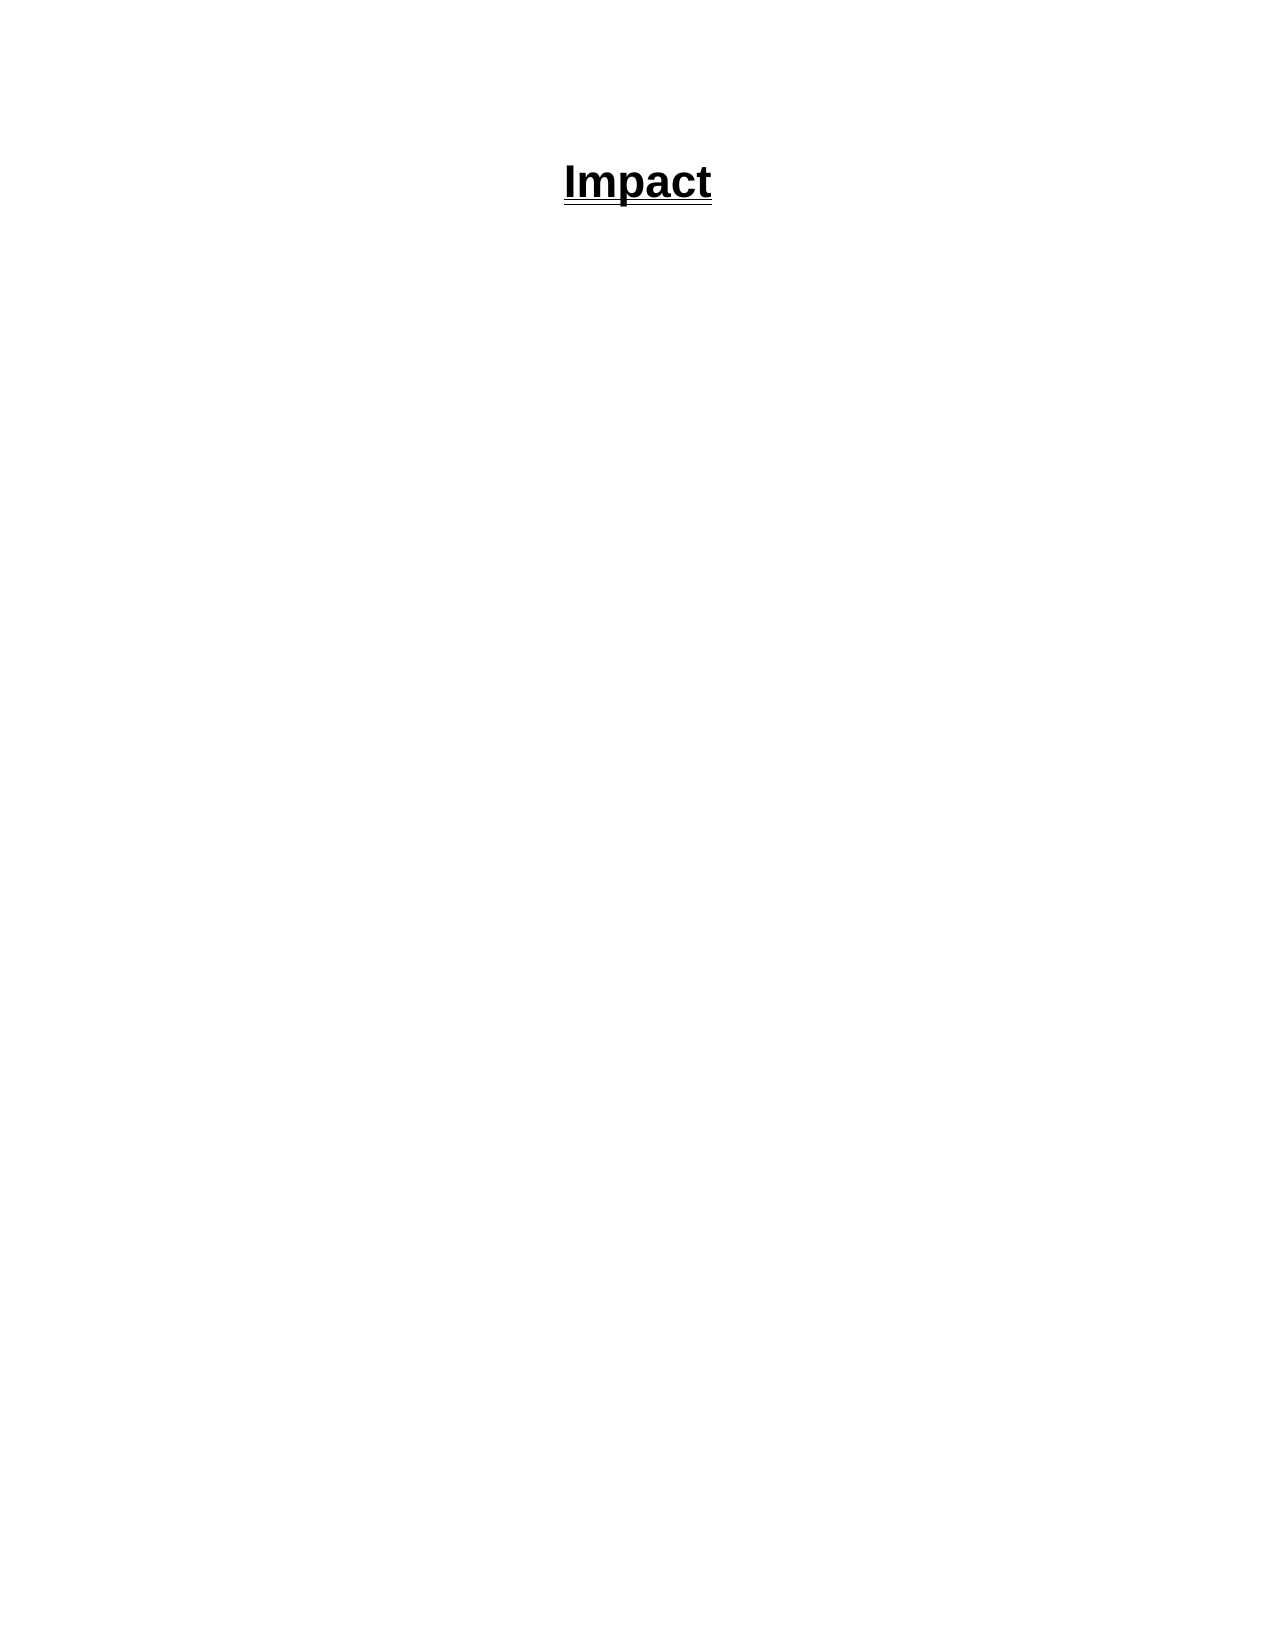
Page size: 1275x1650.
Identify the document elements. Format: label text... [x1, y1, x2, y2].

subtitle Impact [187, 154, 1087, 207]
